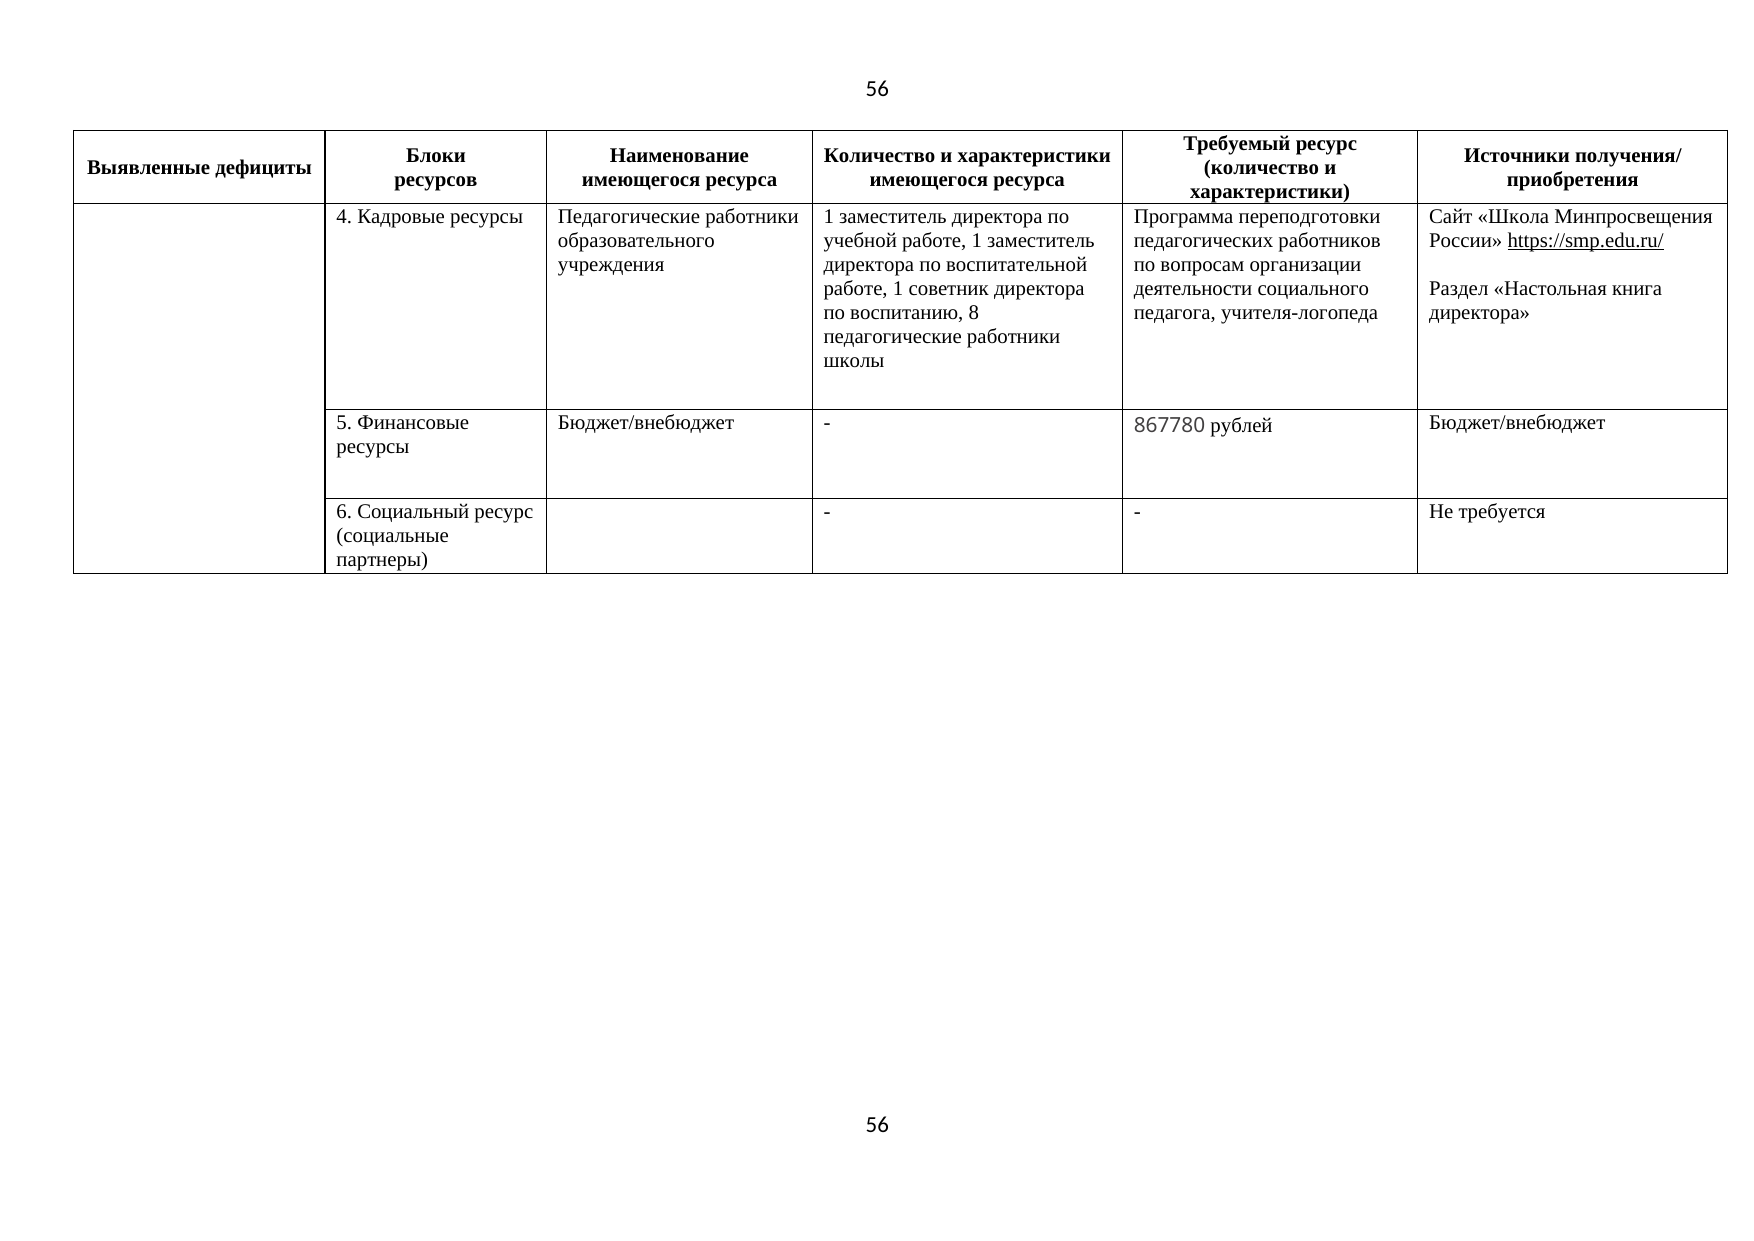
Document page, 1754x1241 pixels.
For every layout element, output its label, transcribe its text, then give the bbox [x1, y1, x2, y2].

table_cell 867780 рублей [1123, 410, 1417, 498]
table_header Выявленные дефициты [74, 131, 324, 203]
table_cell - [813, 499, 1122, 573]
table_cell - [1123, 499, 1417, 573]
table_cell Не требуется [1418, 499, 1727, 573]
table_header Источники получения/ приобретения [1418, 131, 1727, 203]
table_header Наименование имеющегося ресурса [547, 131, 812, 203]
table_cell Педагогические работники образовательного учреждения [547, 204, 812, 409]
table_cell 4. Кадровые ресурсы [326, 204, 546, 409]
table_cell Бюджет/внебюджет [1418, 410, 1727, 498]
table_cell [547, 499, 812, 573]
table_header Требуемый ресурс (количество и характеристики) [1123, 131, 1417, 203]
table_cell - [813, 410, 1122, 498]
table_cell Бюджет/внебюджет [547, 410, 812, 498]
table_cell 5. Финансовые ресурсы [326, 410, 546, 498]
table_cell Сайт «Школа Минпросвещения России» https://smp.edu.ru/ Раздел «Настольная книга директора» [1418, 204, 1727, 409]
table_cell 1 заместитель директора по учебной работе, 1 заместитель директора по воспитательной работе, 1 советник директора по воспитанию, 8 педагогические работники школы [813, 204, 1122, 409]
table_header Количество и характеристики имеющегося ресурса [813, 131, 1122, 203]
table_header Блоки ресурсов [326, 131, 546, 203]
table_cell Программа переподготовки педагогических работников по вопросам организации деятельности социального педагога, учителя-логопеда [1123, 204, 1417, 409]
table_cell 6. Социальный ресурс (социальные партнеры) [326, 499, 546, 573]
